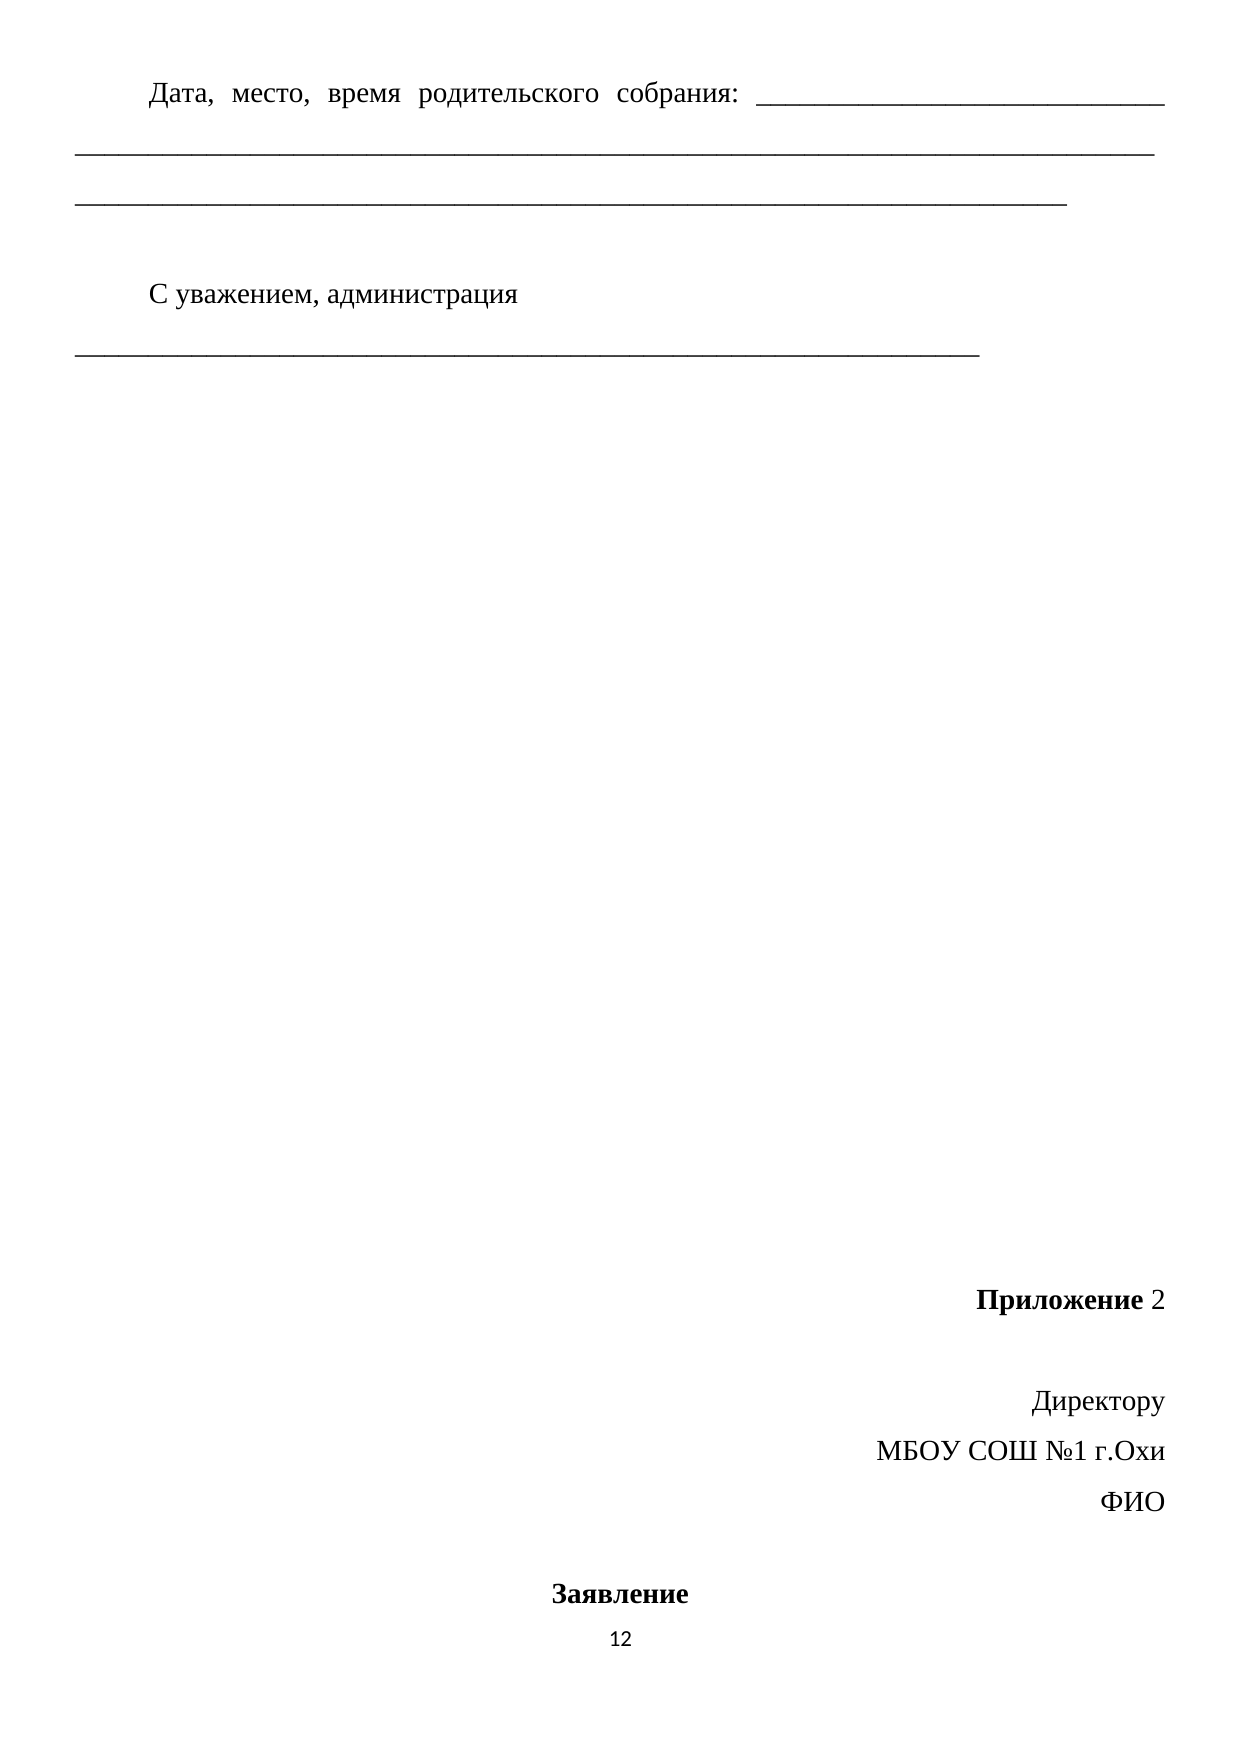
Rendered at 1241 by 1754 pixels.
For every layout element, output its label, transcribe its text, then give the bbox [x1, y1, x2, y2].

text МБОУ СОШ №1 г.Охи ФИО [75, 1433, 1165, 1517]
text С уважением, администрация [75, 276, 1165, 310]
text Директору [75, 1383, 1165, 1417]
text Заявление [75, 1576, 1165, 1609]
text ______________________________________________________________ [75, 327, 1165, 360]
text Приложение 2 [75, 1282, 1165, 1316]
text Дата, место, время родительского собрания: ____________________________ ______________________________________________________________________________________________________________________________________________ [75, 75, 1165, 209]
